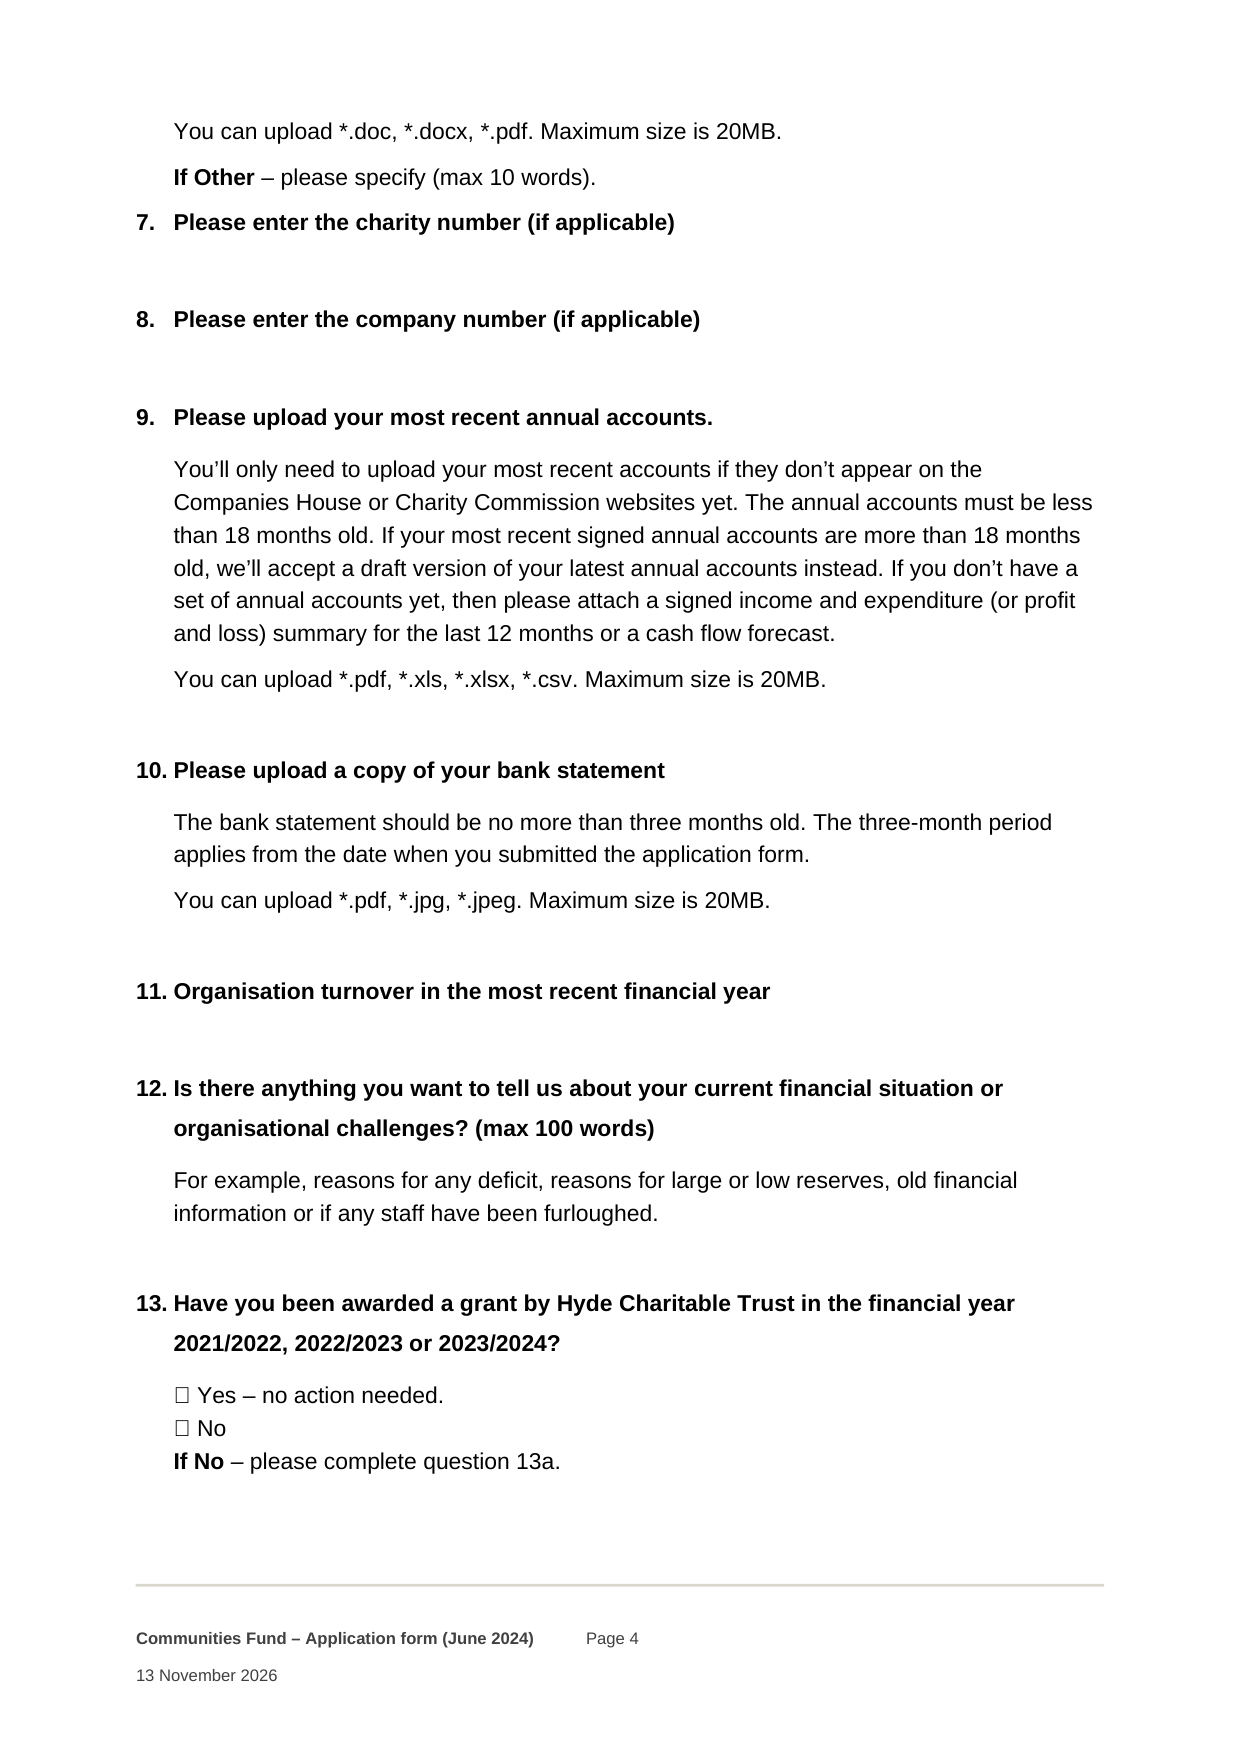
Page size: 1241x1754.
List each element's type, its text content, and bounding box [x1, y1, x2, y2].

subtitle Is there anything you want to tell us about your current financial situation or organisational challenges? (max 100 words) [136, 1075, 1104, 1141]
subtitle Please enter the charity number (if applicable) [136, 209, 1104, 235]
text You can upload *.pdf, *.jpg, *.jpeg. Maximum size is 20MB. [173, 887, 1104, 913]
text The bank statement should be no more than three months old. The three-month period applies from the date when you submitted the application form. [173, 808, 1104, 868]
text If Other – please specify (max 10 words). [173, 163, 1104, 190]
text You can upload *.pdf, *.xls, *.xlsx, *.csv. Maximum size is 20MB. [173, 666, 1104, 692]
subtitle Please upload your most recent annual accounts. [136, 404, 1104, 430]
list If No – please complete question 13a. [173, 1448, 1104, 1474]
subtitle Please enter the company number (if applicable) [136, 306, 1104, 333]
list  Yes – no action needed. [173, 1382, 1104, 1408]
subtitle Have you been awarded a grant by Hyde Charitable Trust in the financial year 2021/2022, 2022/2023 or 2023/2024? [136, 1290, 1104, 1356]
list  No [173, 1415, 1104, 1441]
text For example, reasons for any deficit, reasons for large or low reserves, old financial information or if any staff have been furloughed. [173, 1167, 1104, 1226]
subtitle Please upload a copy of your bank statement [136, 757, 1104, 783]
text You can upload *.doc, *.docx, *.pdf. Maximum size is 20MB. [173, 118, 1104, 144]
subtitle Organisation turnover in the most recent financial year [136, 978, 1104, 1004]
text You’ll only need to upload your most recent accounts if they don’t appear on the Companies House or Charity Commission websites yet. The annual accounts must be less than 18 months old. If your most recent signed annual accounts are more than 18 months old, we’ll accept a draft version of your latest annual accounts instead. If you don’t have a set of annual accounts yet, then please attach a signed income and expenditure (or profit and loss) summary for the last 12 months or a cash flow forecast. [173, 456, 1104, 647]
